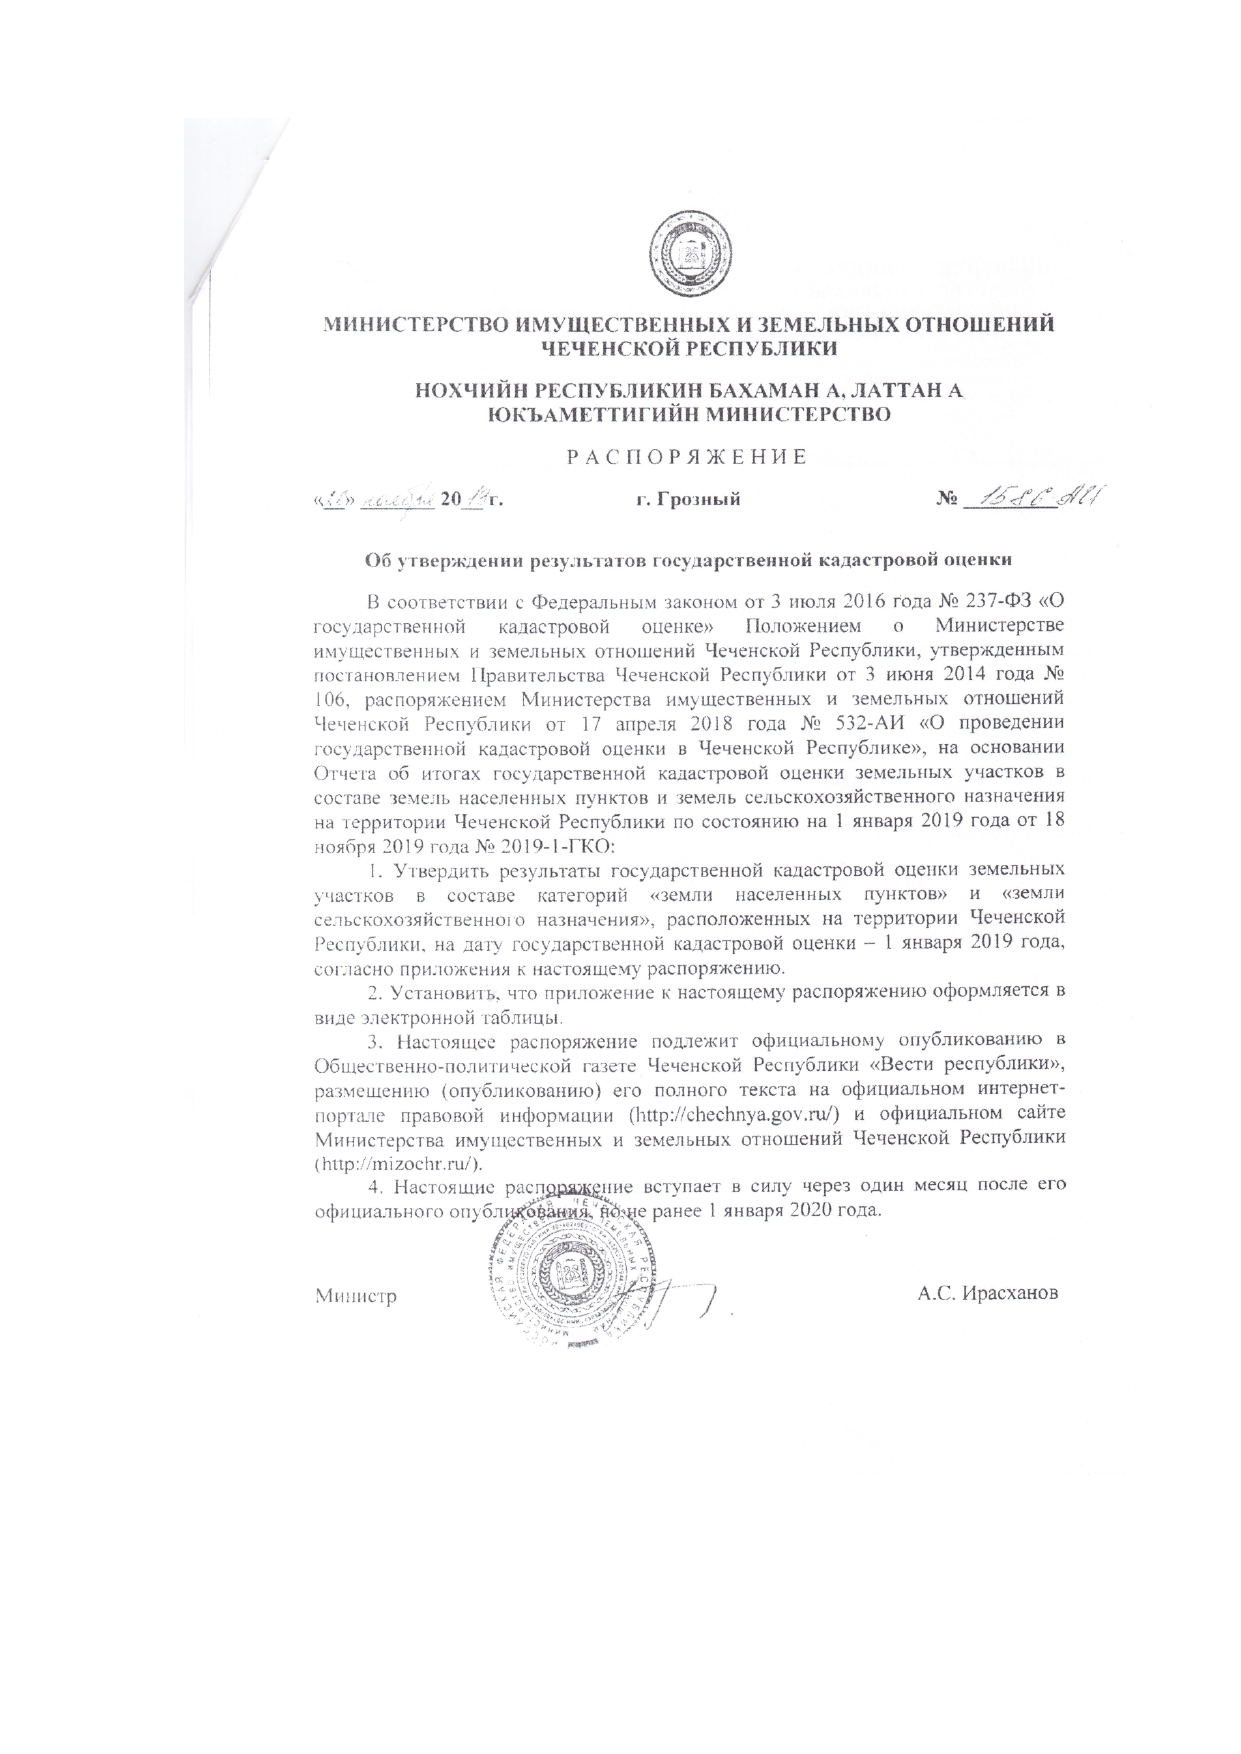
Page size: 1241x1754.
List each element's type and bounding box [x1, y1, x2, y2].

picture [177, 118, 1152, 1497]
